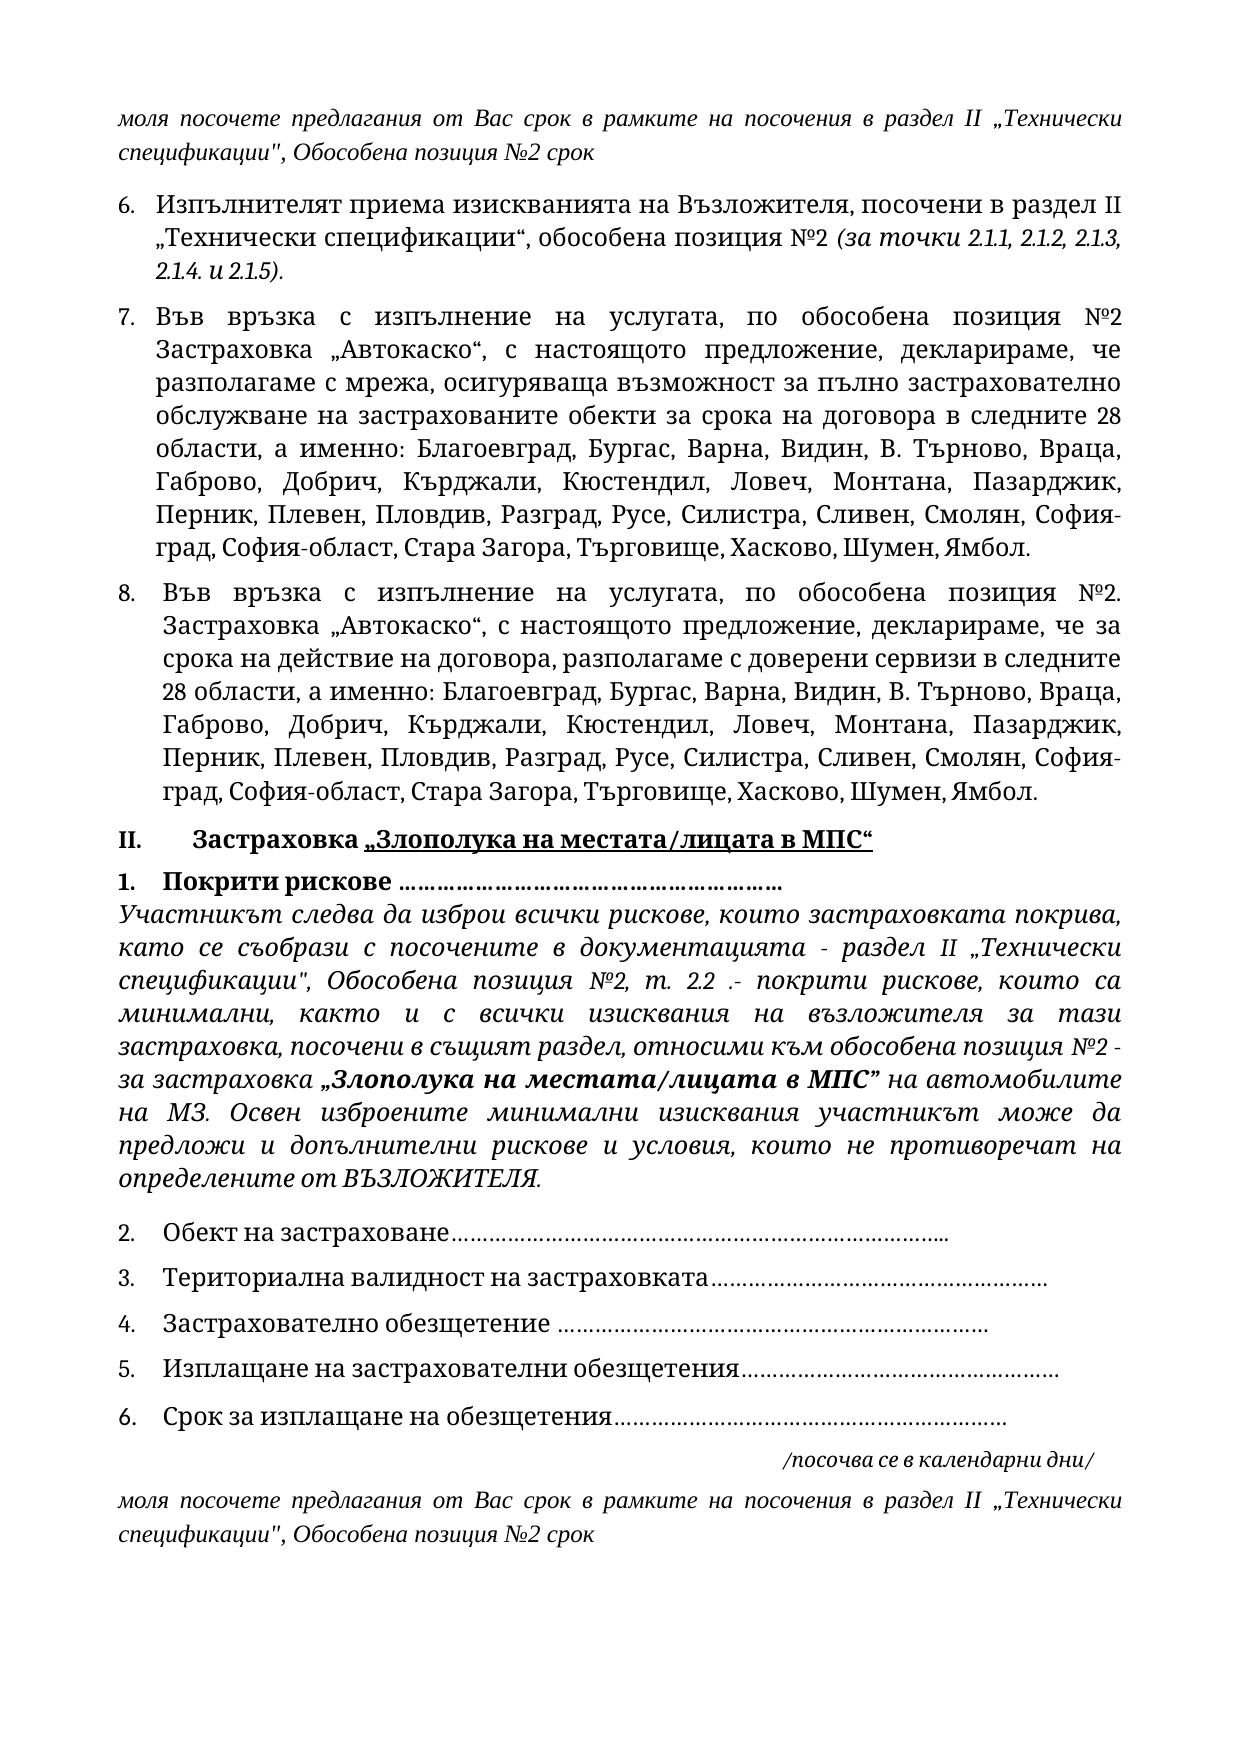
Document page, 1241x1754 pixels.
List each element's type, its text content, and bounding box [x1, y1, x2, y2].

list Застраховка „Злополука на местата/лицата в МПС“ [118, 823, 1122, 855]
list /посочва се в календарни дни/ [723, 1448, 1122, 1472]
list Срок за изплащане на обезщетения……………………………………………………… [118, 1401, 1122, 1431]
list Териториална валидност на застраховката……………………………………………… [118, 1264, 1122, 1293]
list Застрахователно обезщетение …………………………………………………………… [118, 1310, 1122, 1339]
text моля посочете предлагания от Вас срок в рамките на посочения в раздел II „Технически спецификации", Обособена позиция №2 срок [118, 1485, 1122, 1547]
list Във връзка с изпълнение на услугата, по обособена позиция №2 Застраховка „Автокаско“, с настоящото предложение, декларираме, че разполагаме с мрежа, осигуряваща възможност за пълно застрахователно обслужване на застрахованите обекти за срока на договора в следните 28 области, а именно: Благоевград, Бургас, Варна, Видин, В. Търново, Враца, Габрово, Добрич, Кърджали, Кюстендил, Ловеч, Монтана, Пазарджик, Перник, Плевен, Пловдив, Разград, Русе, Силистра, Сливен, Смолян, София-град, София-област, Стара Загора, Търговище, Хасково, Шумен, Ямбол. [118, 303, 1122, 562]
text Участникът следва да изброи всички рискове, които застраховката покрива, като се съобрази с посочените в документацията - раздел II „Технически спецификации", Обособена позиция №2, т. 2.2 .- покрити рискове, които са минимални, както и с всички изисквания на възложителя за тази застраховка, посочени в същият раздел, относими към обособена позиция №2 - за застраховка „Злополука на местата/лицата в МПС” на автомобилите на МЗ. Освен изброените минимални изисквания участникът може да предложи и допълнителни рискове и условия, които не противоречат на определените от ВЪЗЛОЖИТЕЛЯ. [118, 901, 1122, 1194]
list Изпълнителят приема изискванията на Възложителя, посочени в раздел II „Технически спецификации“, обособена позиция №2 (за точки 2.1.1, 2.1.2, 2.1.3, 2.1.4. и 2.1.5). [118, 191, 1122, 286]
list Във връзка с изпълнение на услугата, по обособена позиция №2. Застраховка „Автокаско“, с настоящото предложение, декларираме, че за срока на действие на договора, разполагаме с доверени сервизи в следните 28 области, а именно: Благоевград, Бургас, Варна, Видин, В. Търново, Враца, Габрово, Добрич, Кърджали, Кюстендил, Ловеч, Монтана, Пазарджик, Перник, Плевен, Пловдив, Разград, Русе, Силистра, Сливен, Смолян, София-град, София-област, Стара Загора, Търговище, Хасково, Шумен, Ямбол. [118, 579, 1122, 806]
list Обект на застраховане…………………………………………………………………….. [118, 1219, 1122, 1248]
list Изплащане на застрахователни обезщетения…………………………………………… [118, 1355, 1122, 1384]
text моля посочете предлагания от Вас срок в рамките на посочения в раздел II „Технически спецификации", Обособена позиция №2 срок [118, 103, 1122, 166]
list Покрити рискове …………………………………………………… [118, 868, 1122, 897]
